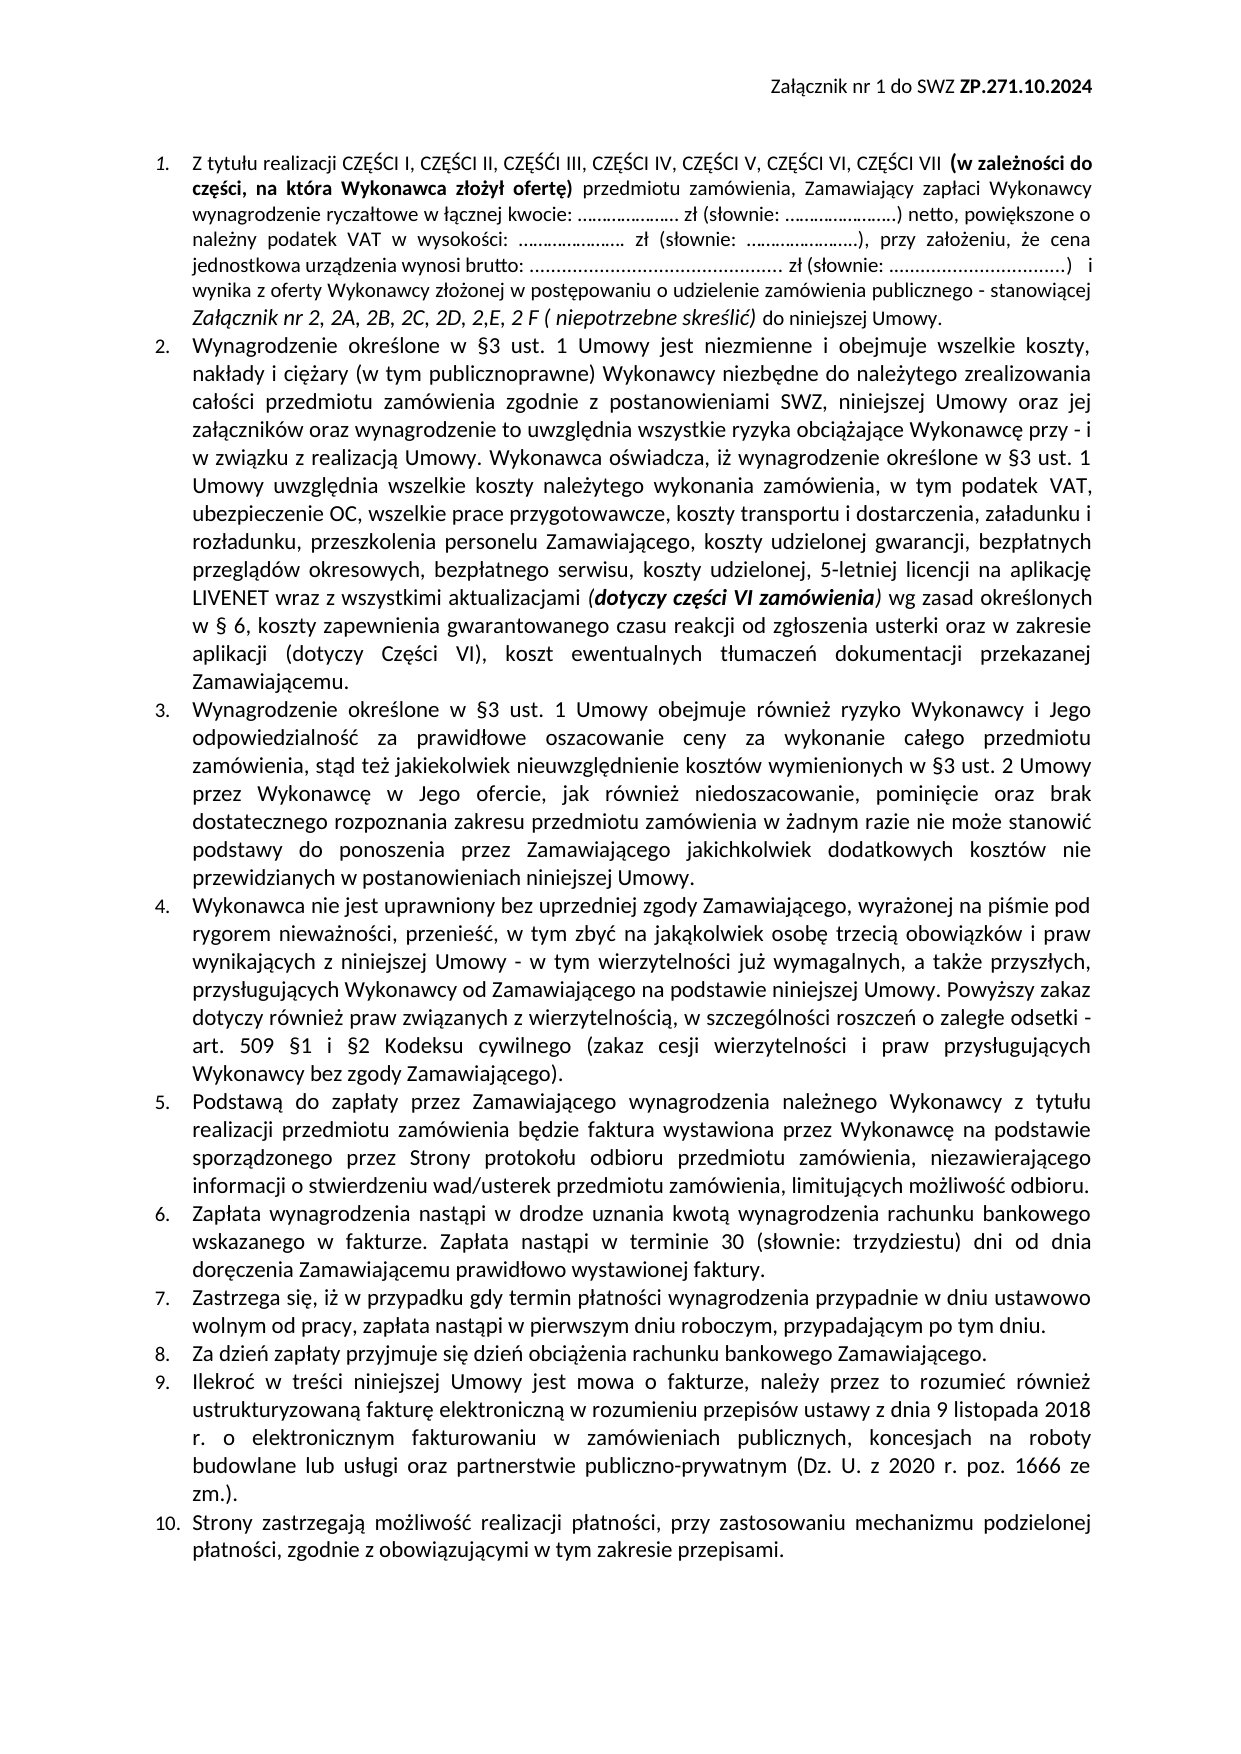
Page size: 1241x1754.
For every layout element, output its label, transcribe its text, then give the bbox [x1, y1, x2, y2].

list Wykonawca nie jest uprawniony bez uprzedniej zgody Zamawiającego, wyrażonej na piśmie pod rygorem nieważności, przenieść, w tym zbyć na jakąkolwiek osobę trzecią obowiązków i praw wynikających z niniejszej Umowy - w tym wierzytelności już wymagalnych, a także przyszłych, przysługujących Wykonawcy od Zamawiającego na podstawie niniejszej Umowy. Powyższy zakaz dotyczy również praw związanych z wierzytelnością, w szczególności roszczeń o zaległe odsetki - art. 509 §1 i §2 Kodeksu cywilnego (zakaz cesji wierzytelności i praw przysługujących Wykonawcy bez zgody Zamawiającego). [154, 891, 1093, 1087]
list Wynagrodzenie określone w §3 ust. 1 Umowy obejmuje również ryzyko Wykonawcy i Jego odpowiedzialność za prawidłowe oszacowanie ceny za wykonanie całego przedmiotu zamówienia, stąd też jakiekolwiek nieuwzględnienie kosztów wymienionych w §3 ust. 2 Umowy przez Wykonawcę w Jego ofercie, jak również niedoszacowanie, pominięcie oraz brak dostatecznego rozpoznania zakresu przedmiotu zamówienia w żadnym razie nie może stanowić podstawy do ponoszenia przez Zamawiającego jakichkolwiek dodatkowych kosztów nie przewidzianych w postanowieniach niniejszej Umowy. [154, 695, 1093, 891]
list Strony zastrzegają możliwość realizacji płatności, przy zastosowaniu mechanizmu podzielonej płatności, zgodnie z obowiązującymi w tym zakresie przepisami. [154, 1508, 1093, 1564]
list Zastrzega się, iż w przypadku gdy termin płatności wynagrodzenia przypadnie w dniu ustawowo wolnym od pracy, zapłata nastąpi w pierwszym dniu roboczym, przypadającym po tym dniu. [154, 1283, 1093, 1339]
list Za dzień zapłaty przyjmuje się dzień obciążenia rachunku bankowego Zamawiającego. [154, 1339, 1093, 1367]
list Wynagrodzenie określone w §3 ust. 1 Umowy jest niezmienne i obejmuje wszelkie koszty, nakłady i ciężary (w tym publicznoprawne) Wykonawcy niezbędne do należytego zrealizowania całości przedmiotu zamówienia zgodnie z postanowieniami SWZ, niniejszej Umowy oraz jej załączników oraz wynagrodzenie to uwzględnia wszystkie ryzyka obciążające Wykonawcę przy - i w związku z realizacją Umowy. Wykonawca oświadcza, iż wynagrodzenie określone w §3 ust. 1 Umowy uwzględnia wszelkie koszty należytego wykonania zamówienia, w tym podatek VAT, ubezpieczenie OC, wszelkie prace przygotowawcze, koszty transportu i dostarczenia, załadunku i rozładunku, przeszkolenia personelu Zamawiającego, koszty udzielonej gwarancji, bezpłatnych przeglądów okresowych, bezpłatnego serwisu, koszty udzielonej, 5-letniej licencji na aplikację LIVENET wraz z wszystkimi aktualizacjami (dotyczy części VI zamówienia) wg zasad określonych w § 6, koszty zapewnienia gwarantowanego czasu reakcji od zgłoszenia usterki oraz w zakresie aplikacji (dotyczy Części VI), koszt ewentualnych tłumaczeń dokumentacji przekazanej Zamawiającemu. [154, 331, 1093, 695]
list Ilekroć w treści niniejszej Umowy jest mowa o fakturze, należy przez to rozumieć również ustrukturyzowaną fakturę elektroniczną w rozumieniu przepisów ustawy z dnia 9 listopada 2018 r. o elektronicznym fakturowaniu w zamówieniach publicznych, koncesjach na roboty budowlane lub usługi oraz partnerstwie publiczno-prywatnym (Dz. U. z 2020 r. poz. 1666 ze zm.). [154, 1367, 1093, 1508]
list Podstawą do zapłaty przez Zamawiającego wynagrodzenia należnego Wykonawcy z tytułu realizacji przedmiotu zamówienia będzie faktura wystawiona przez Wykonawcę na podstawie sporządzonego przez Strony protokołu odbioru przedmiotu zamówienia, niezawierającego informacji o stwierdzeniu wad/usterek przedmiotu zamówienia, limitujących możliwość odbioru. [154, 1087, 1093, 1199]
list Z tytułu realizacji CZĘŚCI I, CZĘŚCI II, CZĘŚĆI III, CZĘŚCI IV, CZĘŚCI V, CZĘŚCI VI, CZĘŚCI VII (w zależności do części, na która Wykonawca złożył ofertę) przedmiotu zamówienia, Zamawiający zapłaci Wykonawcy wynagrodzenie ryczałtowe w łącznej kwocie: ………………… zł (słownie: …………………..) netto, powiększone o należny podatek VAT w wysokości: …………………. zł (słownie: …………………..), przy założeniu, że cena jednostkowa urządzenia wynosi brutto: zł (słownie: ) i wynika z oferty Wykonawcy złożonej w postępowaniu o udzielenie zamówienia publicznego - stanowiącej Załącznik nr 2, 2A, 2B, 2C, 2D, 2,E, 2 F ( niepotrzebne skreślić) do niniejszej Umowy. [154, 148, 1093, 331]
list Zapłata wynagrodzenia nastąpi w drodze uznania kwotą wynagrodzenia rachunku bankowego wskazanego w fakturze. Zapłata nastąpi w terminie 30 (słownie: trzydziestu) dni od dnia doręczenia Zamawiającemu prawidłowo wystawionej faktury. [154, 1199, 1093, 1283]
